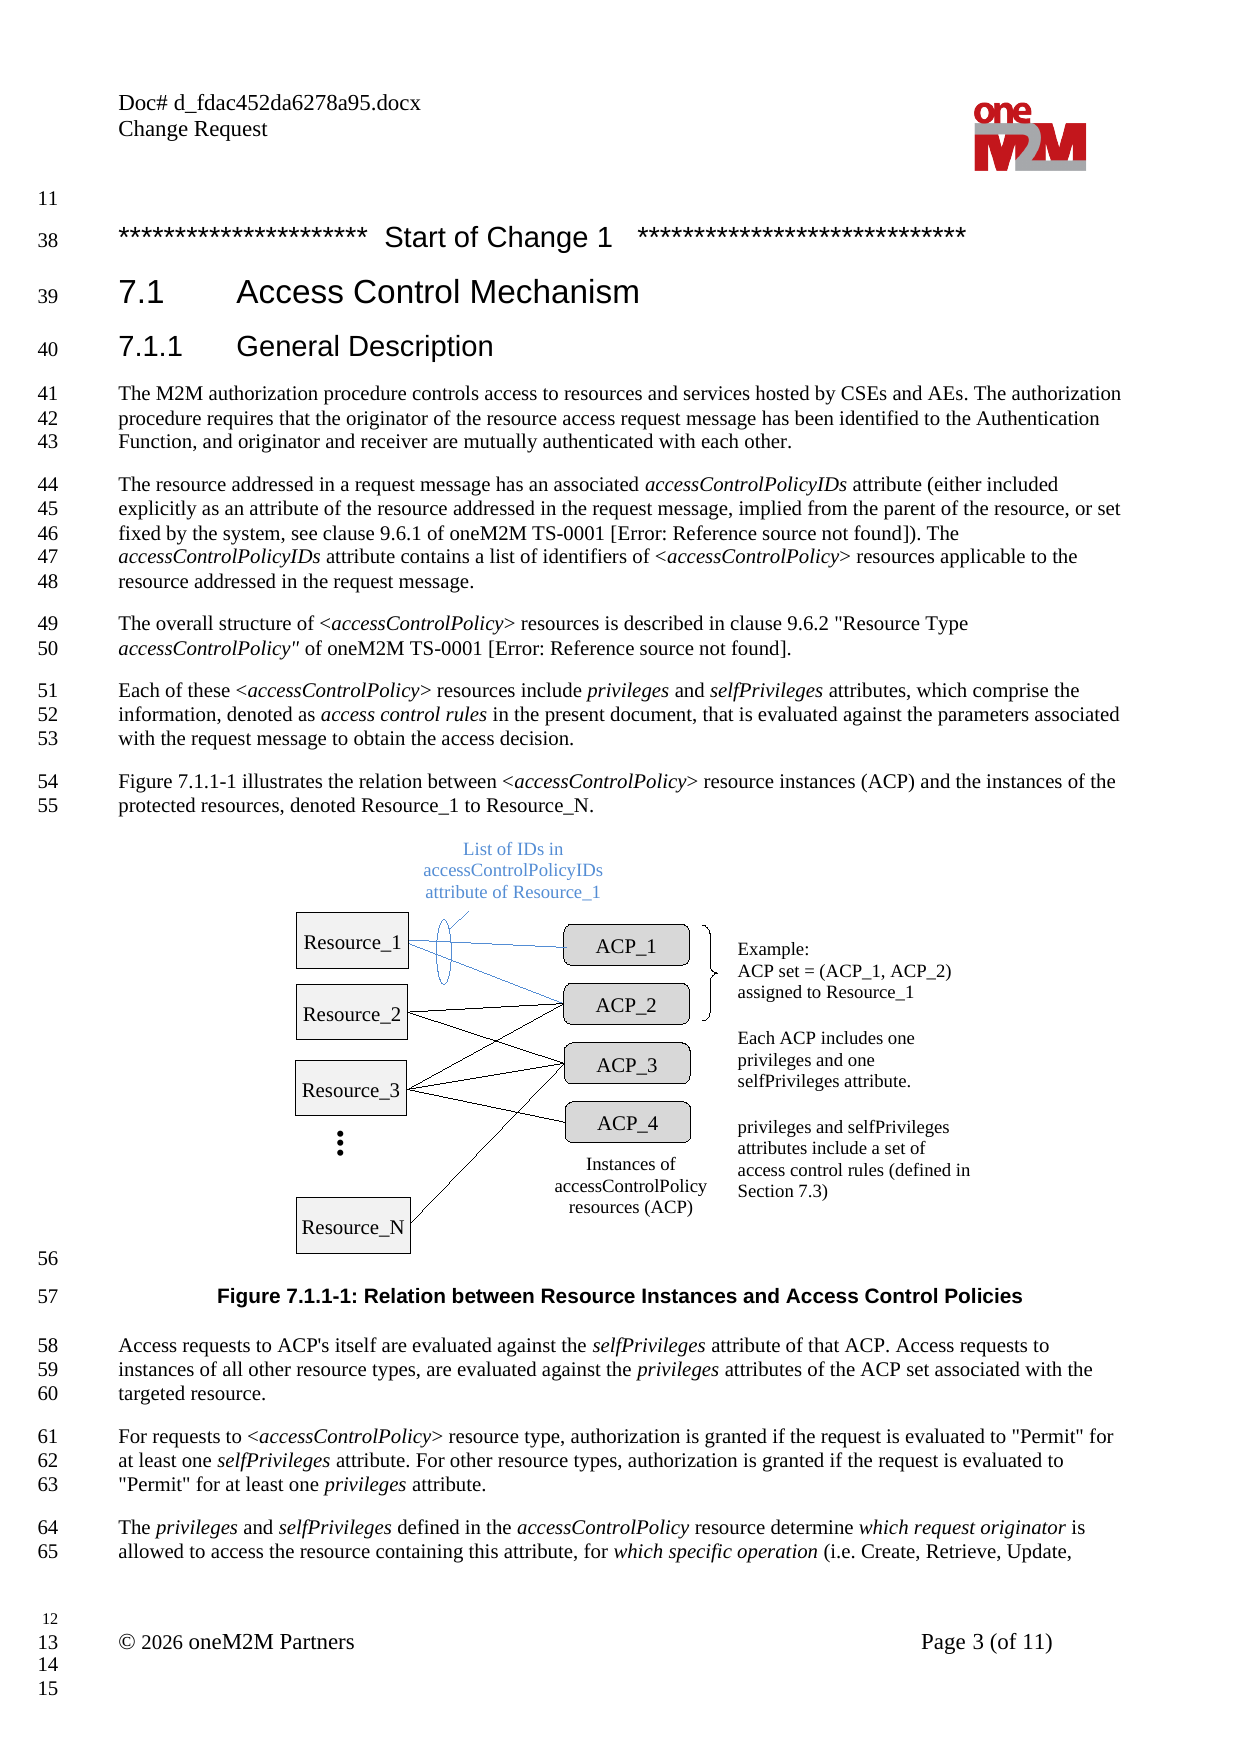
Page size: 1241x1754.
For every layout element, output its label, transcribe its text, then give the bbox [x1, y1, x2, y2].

text Each of these <accessControlPolicy> resources include privileges and selfPrivileges attributes, which comprise the information, denoted as access control rules in the present document, that is evaluated against the parameters associated with the request message to obtain the access decision. [118, 678, 1122, 750]
picture [960, 88, 1100, 186]
text For requests to <accessControlPolicy> resource type, authorization is granted if the request is evaluated to "Permit" for at least one selfPrivileges attribute. For other resource types, authorization is granted if the request is evaluated to "Permit" for at least one privileges attribute. [118, 1424, 1122, 1496]
subtitle 7.1.1 General Description [118, 329, 1122, 363]
subtitle 7.1 Access Control Mechanism [118, 272, 1122, 310]
text Figure 7.1.1-1: Relation between Resource Instances and Access Control Policies [118, 1284, 1122, 1308]
text Figure 7.1.1-1 illustrates the relation between <accessControlPolicy> resource instances (ACP) and the instances of the protected resources, denoted Resource_1 to Resource_N. [118, 769, 1122, 817]
subtitle ********************** Start of Change 1 ***************************** [118, 219, 1122, 253]
text The M2M authorization procedure controls access to resources and services hosted by CSEs and AEs. The authorization procedure requires that the originator of the resource access request message has been identified to the Authentication Function, and originator and receiver are mutually authenticated with each other. [118, 381, 1122, 453]
text Access requests to ACP's itself are evaluated against the selfPrivileges attribute of that ACP. Access requests to instances of all other resource types, are evaluated against the privileges attributes of the ACP set associated with the targeted resource. [118, 1333, 1122, 1405]
